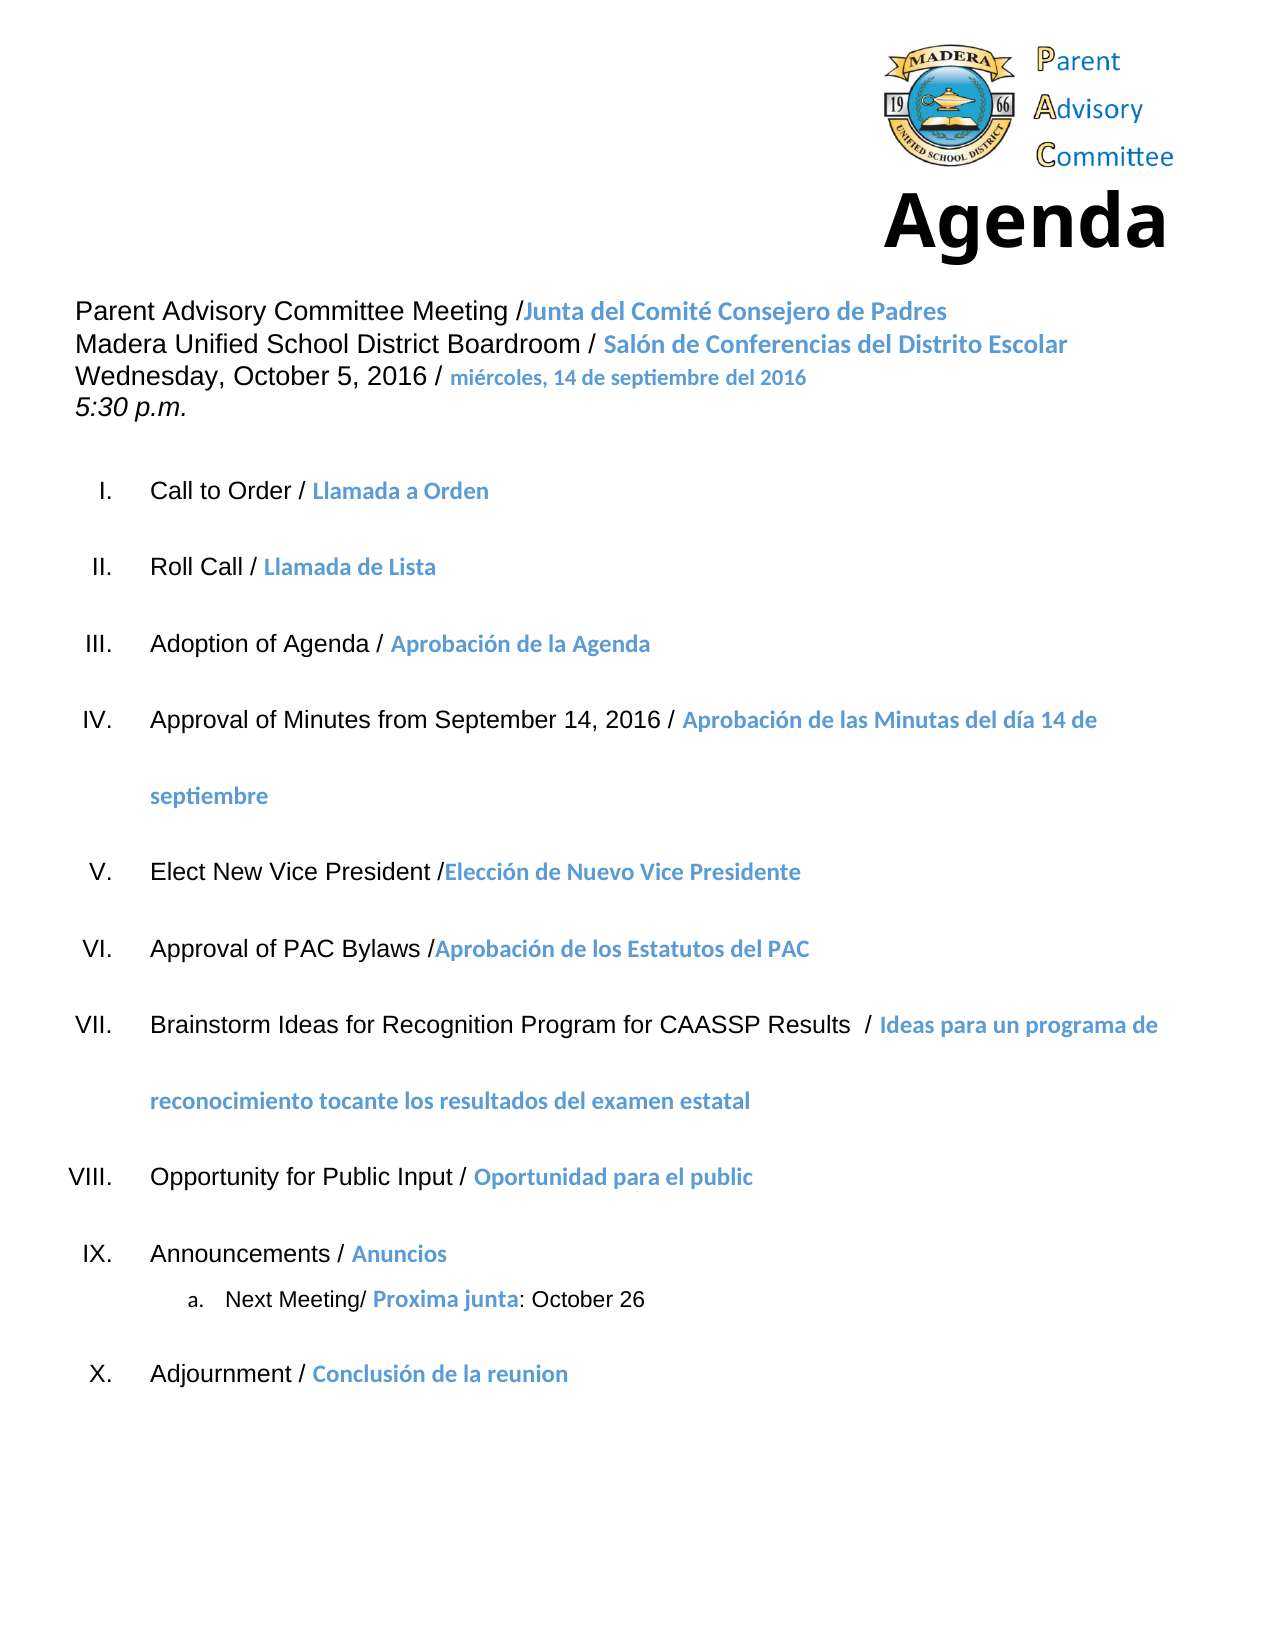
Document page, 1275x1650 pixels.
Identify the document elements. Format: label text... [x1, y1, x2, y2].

text Madera Unified School District Boardroom / Salón de Conferencias del Distrito Escolar [75, 327, 1200, 360]
list Roll Call / Llamada de Lista [112, 551, 1200, 582]
list Adoption of Agenda / Aprobación de la Agenda [112, 628, 1200, 658]
list Approval of PAC Bylaws /Aprobación de los Estatutos del PAC [112, 933, 1200, 963]
list Opportunity for Public Input / Oportunidad para el public [112, 1161, 1200, 1192]
text Parent Advisory Committee Meeting /Junta del Comité Consejero de Padres [75, 294, 1200, 327]
list Announcements / Anuncios [112, 1238, 1200, 1268]
text Agenda [75, 167, 1200, 269]
list Call to Order / Llamada a Orden [112, 475, 1200, 506]
picture [872, 30, 1185, 167]
list Adjournment / Conclusión de la reunion [112, 1358, 1200, 1388]
text Wednesday, October 5, 2016 / miércoles, 14 de septiembre del 2016 [75, 360, 1200, 391]
list Elect New Vice President /Elección de Nuevo Vice Presidente [112, 856, 1200, 887]
list Brainstorm Ideas for Recognition Program for CAASSP Results / Ideas para un programa de reconocimiento tocante los resultados del examen estatal [112, 1009, 1200, 1116]
text 5:30 p.m. [75, 391, 1200, 422]
list Approval of Minutes from September 14, 2016 / Aprobación de las Minutas del día 14 de septiembre [112, 704, 1200, 811]
list Next Meeting/ Proxima junta: October 26 [187, 1283, 1200, 1314]
